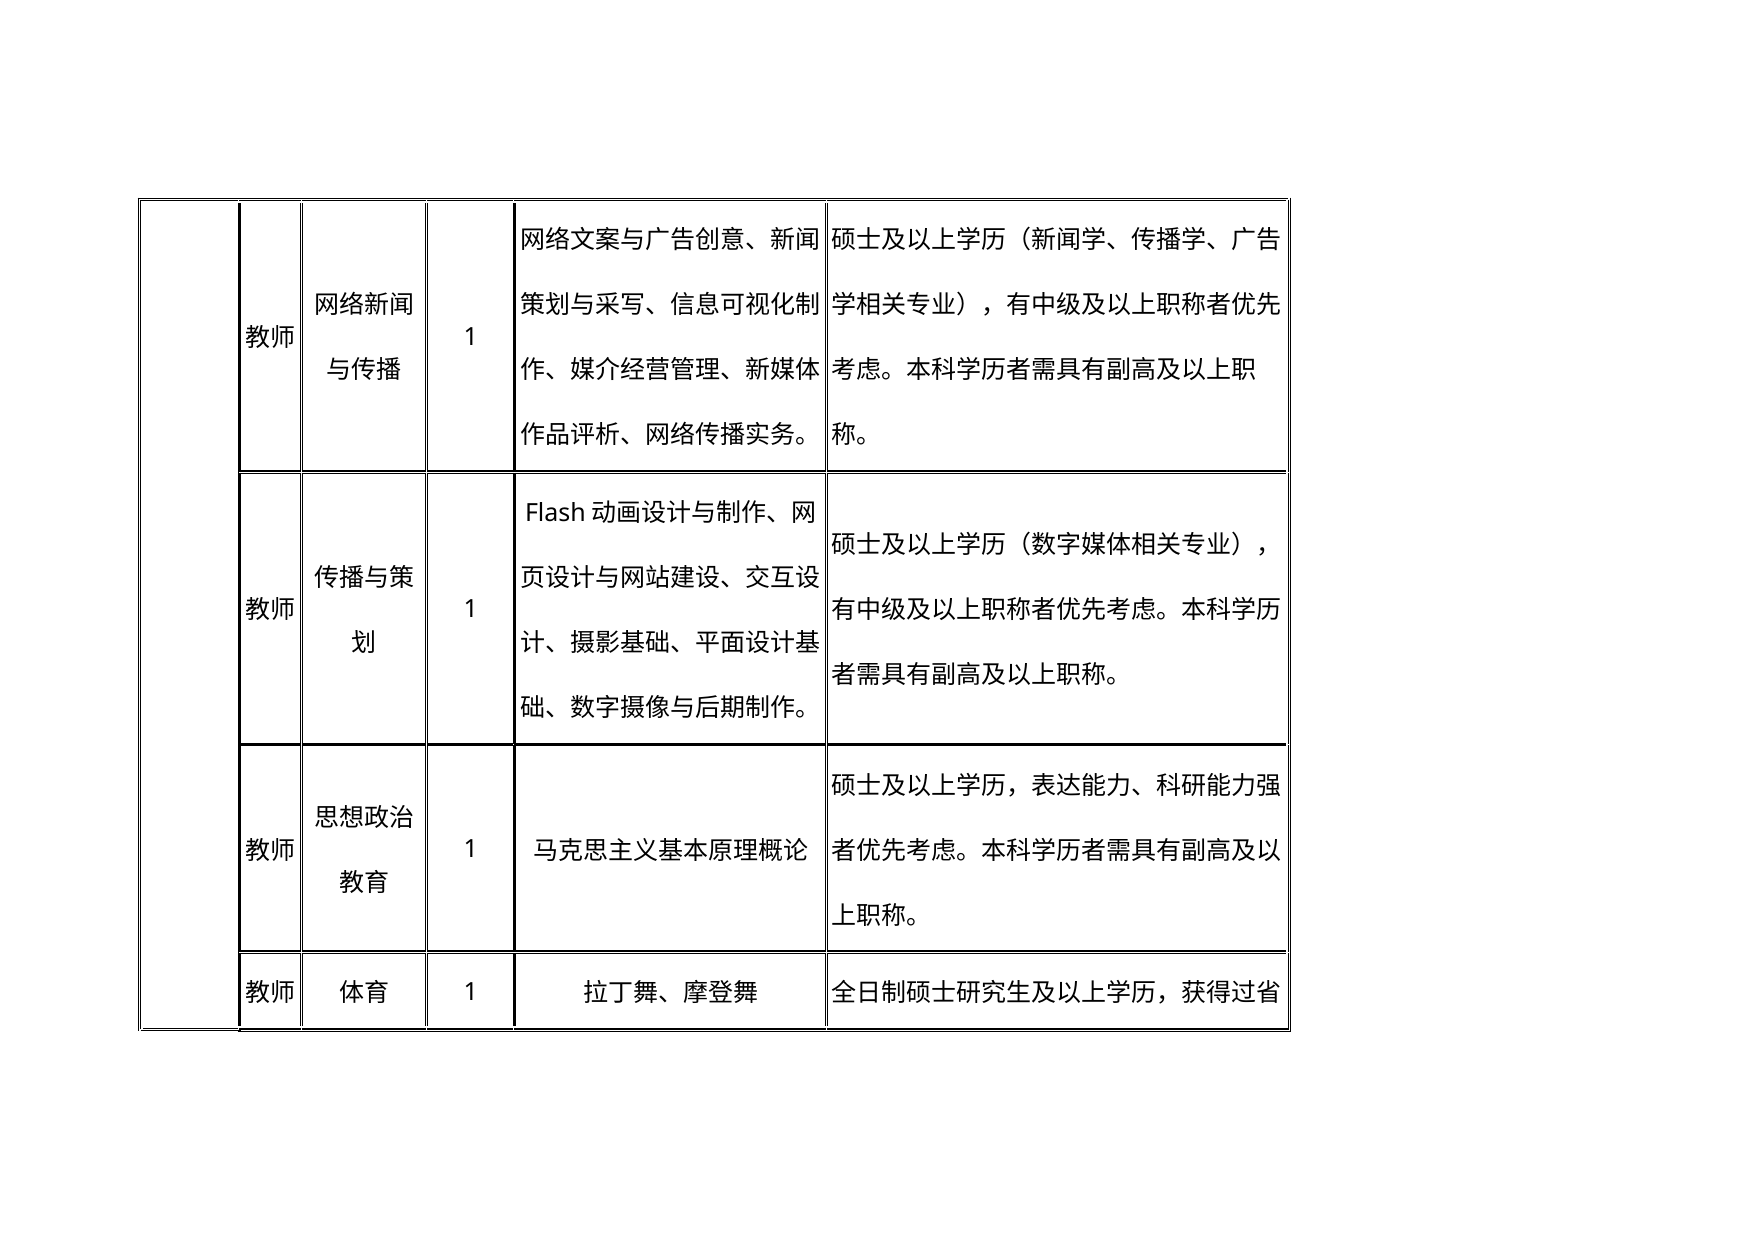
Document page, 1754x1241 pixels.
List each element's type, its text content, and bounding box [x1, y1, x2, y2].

table_cell 教师 [239, 954, 301, 1028]
table_cell 网络新闻与传播 [301, 201, 427, 470]
table_cell 教师 [241, 746, 300, 950]
table_cell 硕士及以上学历（新闻学、传播学、广告学相关专业），有中级及以上职称者优先考虑。本科学历者需具有副高及以上职称。 [826, 198, 1289, 470]
table_cell 教师 [239, 201, 301, 470]
table_cell 网络文案与广告创意、新闻策划与采写、信息可视化制作、媒介经营管理、新媒体作品评析、网络传播实务。 [514, 201, 826, 470]
table_cell 传播与策划 [303, 474, 425, 743]
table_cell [826, 950, 1288, 1028]
table_cell 1 [428, 474, 513, 743]
table_cell 1 [427, 954, 514, 1028]
table_cell 硕士及以上学历（数字媒体相关专业），有中级及以上职称者优先考虑。本科学历者需具有副高及以上职称。 [828, 470, 1288, 743]
table_cell 拉丁舞、摩登舞 [514, 954, 826, 1028]
table_cell 思想政治教育 [303, 746, 425, 950]
table_cell 1 [428, 746, 513, 950]
table_cell 马克思主义基本原理概论 [516, 746, 825, 950]
table_cell 1 [427, 199, 514, 470]
table_cell 体育 [301, 954, 427, 1028]
table_cell 教师 [241, 474, 300, 743]
table_cell Flash动画设计与制作、网页设计与网站建设、交互设计、摄影基础、平面设计基础、数字摄像与后期制作。 [516, 474, 825, 743]
table_cell 硕士及以上学历，表达能力、科研能力强者优先考虑。本科学历者需具有副高及以上职称。 [828, 743, 1289, 950]
